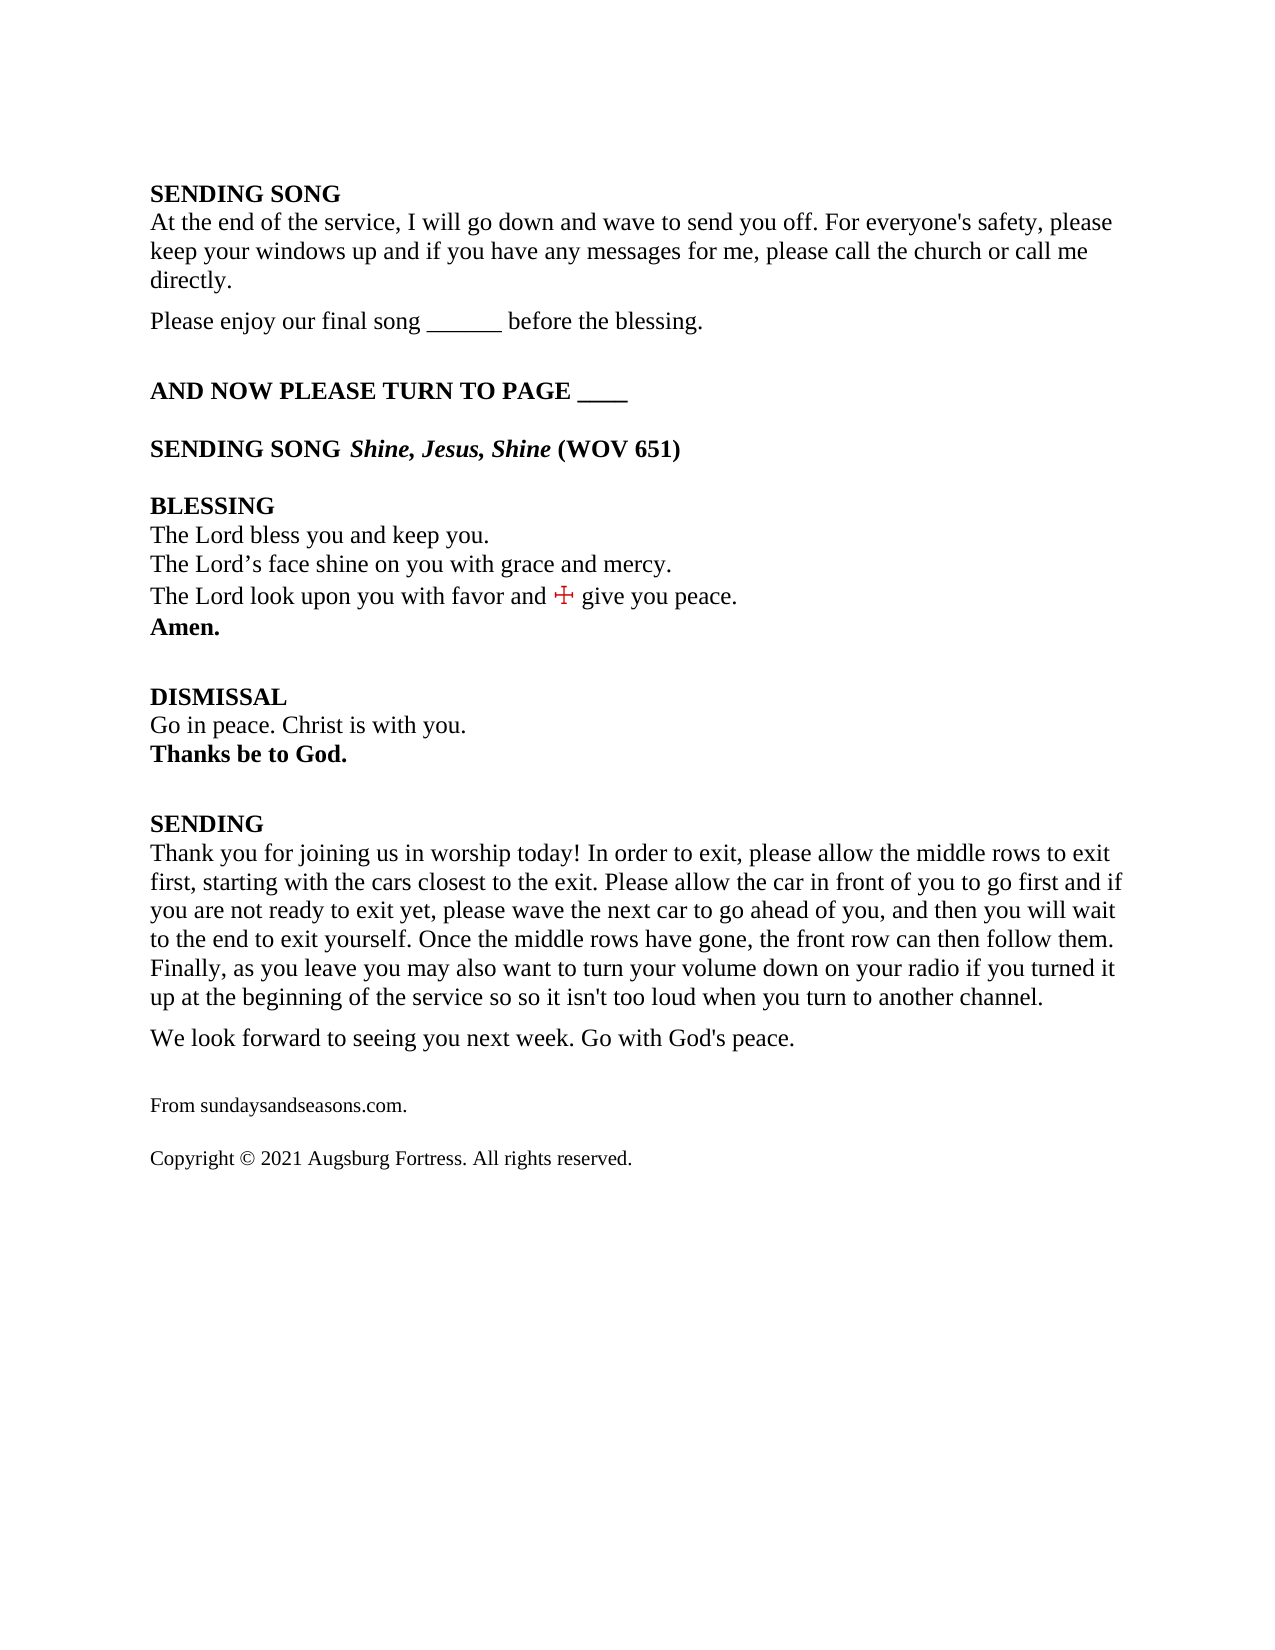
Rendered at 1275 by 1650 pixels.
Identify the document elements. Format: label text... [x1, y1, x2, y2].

text And now please turn to page ____ [150, 376, 1125, 405]
text We look forward to seeing you next week. Go with God's peace. [150, 1023, 1125, 1052]
text The Lord look upon you with favor and ☩ give you peace. [150, 577, 1125, 612]
text Thank you for joining us in worship today! In order to exit, please allow the middle rows to exit first, starting with the cars closest to the exit. Please allow the car in front of you to go first and if you are not ready to exit yet, please wave the next car to go ahead of you, and then you will wait to the end to exit yourself. Once the middle rows have gone, the front row can then follow them. Finally, as you leave you may also want to turn your volume down on your radio if you turned it up at the beginning of the service so so it isn't too loud when you turn to another channel. [150, 838, 1125, 1010]
text Sending [150, 809, 1125, 838]
text Amen. [150, 612, 1125, 640]
text Sending Song Shine, Jesus, Shine (WOV 651) [150, 434, 1125, 462]
text Dismissal [150, 682, 1125, 710]
text The Lord’s face shine on you with grace and mercy. [150, 549, 1125, 577]
text From sundaysandseasons.com. [150, 1093, 1125, 1117]
text Blessing [150, 491, 1125, 520]
text Go in peace. Christ is with you. [150, 710, 1125, 739]
text The Lord bless you and keep you. [150, 520, 1125, 549]
text Sending Song [150, 179, 1125, 207]
text Thanks be to God. [150, 739, 1125, 768]
text Please enjoy our final song ______ before the blessing. [150, 306, 1125, 335]
text Copyright © 2021 Augsburg Fortress. All rights reserved. [150, 1146, 1125, 1170]
text At the end of the service, I will go down and wave to send you off. For everyone's safety, please keep your windows up and if you have any messages for me, please call the church or call me directly. [150, 207, 1125, 294]
